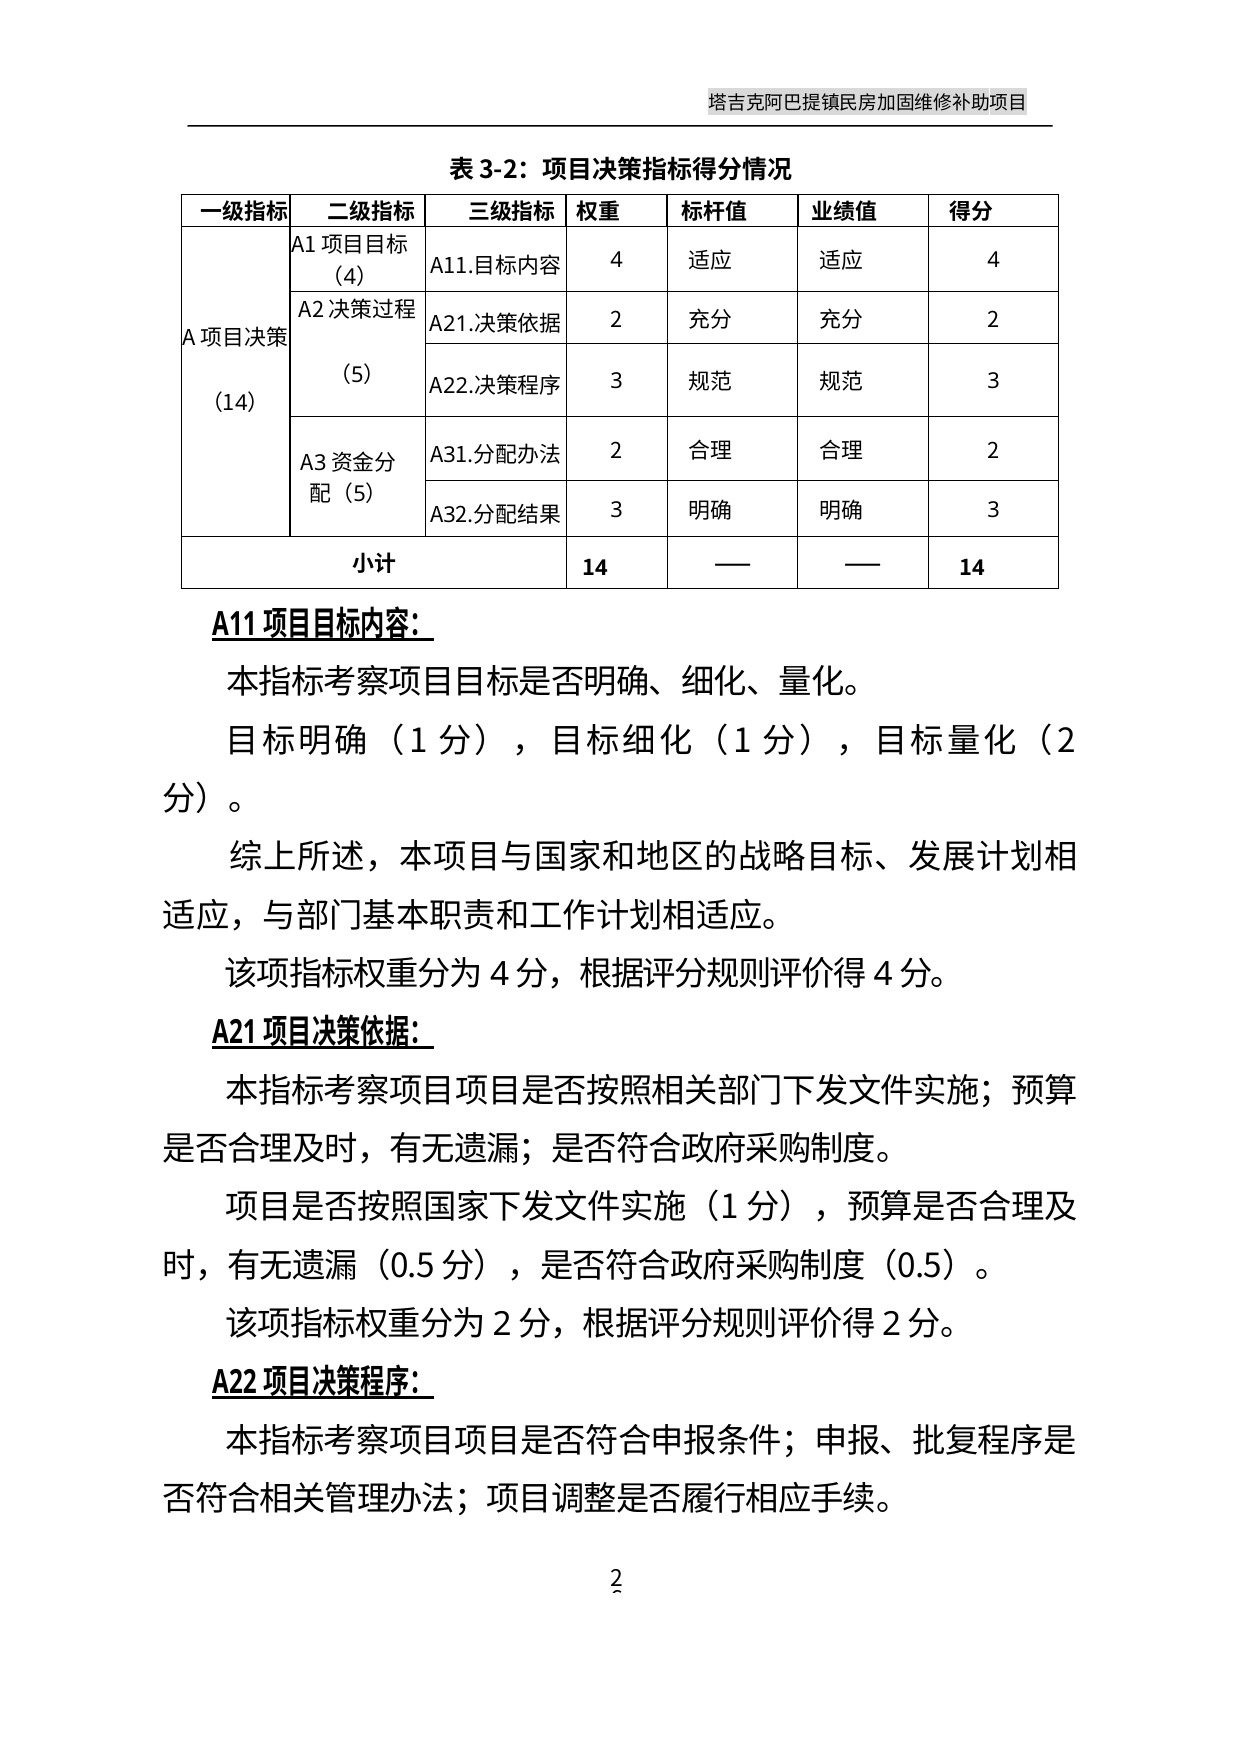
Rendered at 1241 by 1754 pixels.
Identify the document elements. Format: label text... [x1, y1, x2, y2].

table_cell A31.分配办法 [426, 417, 566, 480]
table_cell A11.目标内容 [426, 227, 566, 291]
text 该项指标权重分为2分，根据评分规则评价得2分。 [162, 1289, 1078, 1347]
table_cell 4 [567, 227, 667, 291]
table_cell —— [798, 537, 928, 588]
text 综上所述，本项目与国家和地区的战略目标、发展计划相适应，与部门基本职责和工作计划相适应。 [162, 822, 1078, 939]
text A22项目决策程序： [162, 1347, 1078, 1406]
table_cell 3 [929, 344, 1058, 416]
table_cell 14 [567, 537, 667, 588]
table_header 业绩值 [799, 195, 928, 226]
table_cell A3资金分配（5） [291, 417, 425, 536]
table_cell A2决策过程（5） [291, 292, 425, 416]
table_cell 4 [929, 227, 1058, 291]
table_header 权重 [567, 195, 666, 226]
table_cell 合理 [668, 417, 797, 480]
table_cell 适应 [668, 227, 797, 291]
text 本指标考察项目项目是否按照相关部门下发文件实施；预算是否合理及时，有无遗漏；是否符合政府采购制度。 [162, 1056, 1078, 1172]
text A11项目目标内容： [162, 186, 1078, 647]
table_cell A1项目目标（4） [291, 227, 425, 291]
table_cell 规范 [798, 344, 928, 416]
text 项目是否按照国家下发文件实施（1分），预算是否合理及时，有无遗漏（0.5分），是否符合政府采购制度（0.5）。 [162, 1172, 1078, 1289]
table_header 标杆值 [668, 195, 797, 226]
table_cell 3 [567, 481, 667, 536]
text 目标明确（1分），目标细化（1分），目标量化（2分）。 [162, 706, 1078, 822]
table_cell 适应 [798, 227, 928, 291]
table_cell —— [668, 537, 797, 588]
table_cell 2 [929, 417, 1058, 480]
table_cell 合理 [798, 417, 928, 480]
table_cell A项目决策（14） [182, 227, 289, 536]
text 表3-2：项目决策指标得分情况 [164, 148, 1078, 186]
table_header 三级指标 [426, 195, 565, 226]
text 该项指标权重分为4分，根据评分规则评价得4分。 [162, 939, 1078, 997]
table_header 得分 [929, 195, 1058, 226]
table_cell 14 [929, 537, 1058, 588]
table_cell 明确 [798, 481, 928, 536]
table_cell A21.决策依据 [426, 292, 566, 343]
text A21项目决策依据： [162, 997, 1078, 1056]
table_cell 充分 [668, 292, 797, 343]
text 本指标考察项目目标是否明确、细化、量化。 [162, 647, 1078, 706]
table_header 二级指标 [291, 195, 424, 226]
table_cell 3 [929, 481, 1058, 536]
table_cell A32.分配结果 [426, 481, 566, 536]
table_cell A22.决策程序 [426, 344, 566, 416]
text 本指标考察项目项目是否符合申报条件；申报、批复程序是否符合相关管理办法；项目调整是否履行相应手续。 [162, 1406, 1078, 1522]
table_header 一级指标 [182, 195, 289, 226]
table_cell 规范 [668, 344, 797, 416]
table_cell 2 [567, 292, 667, 343]
table_cell 2 [929, 292, 1058, 343]
table_cell 3 [567, 344, 667, 416]
table_cell 充分 [798, 292, 928, 343]
table_cell 小计 [182, 537, 566, 588]
table_cell 2 [567, 417, 667, 480]
table_cell 明确 [668, 481, 797, 536]
